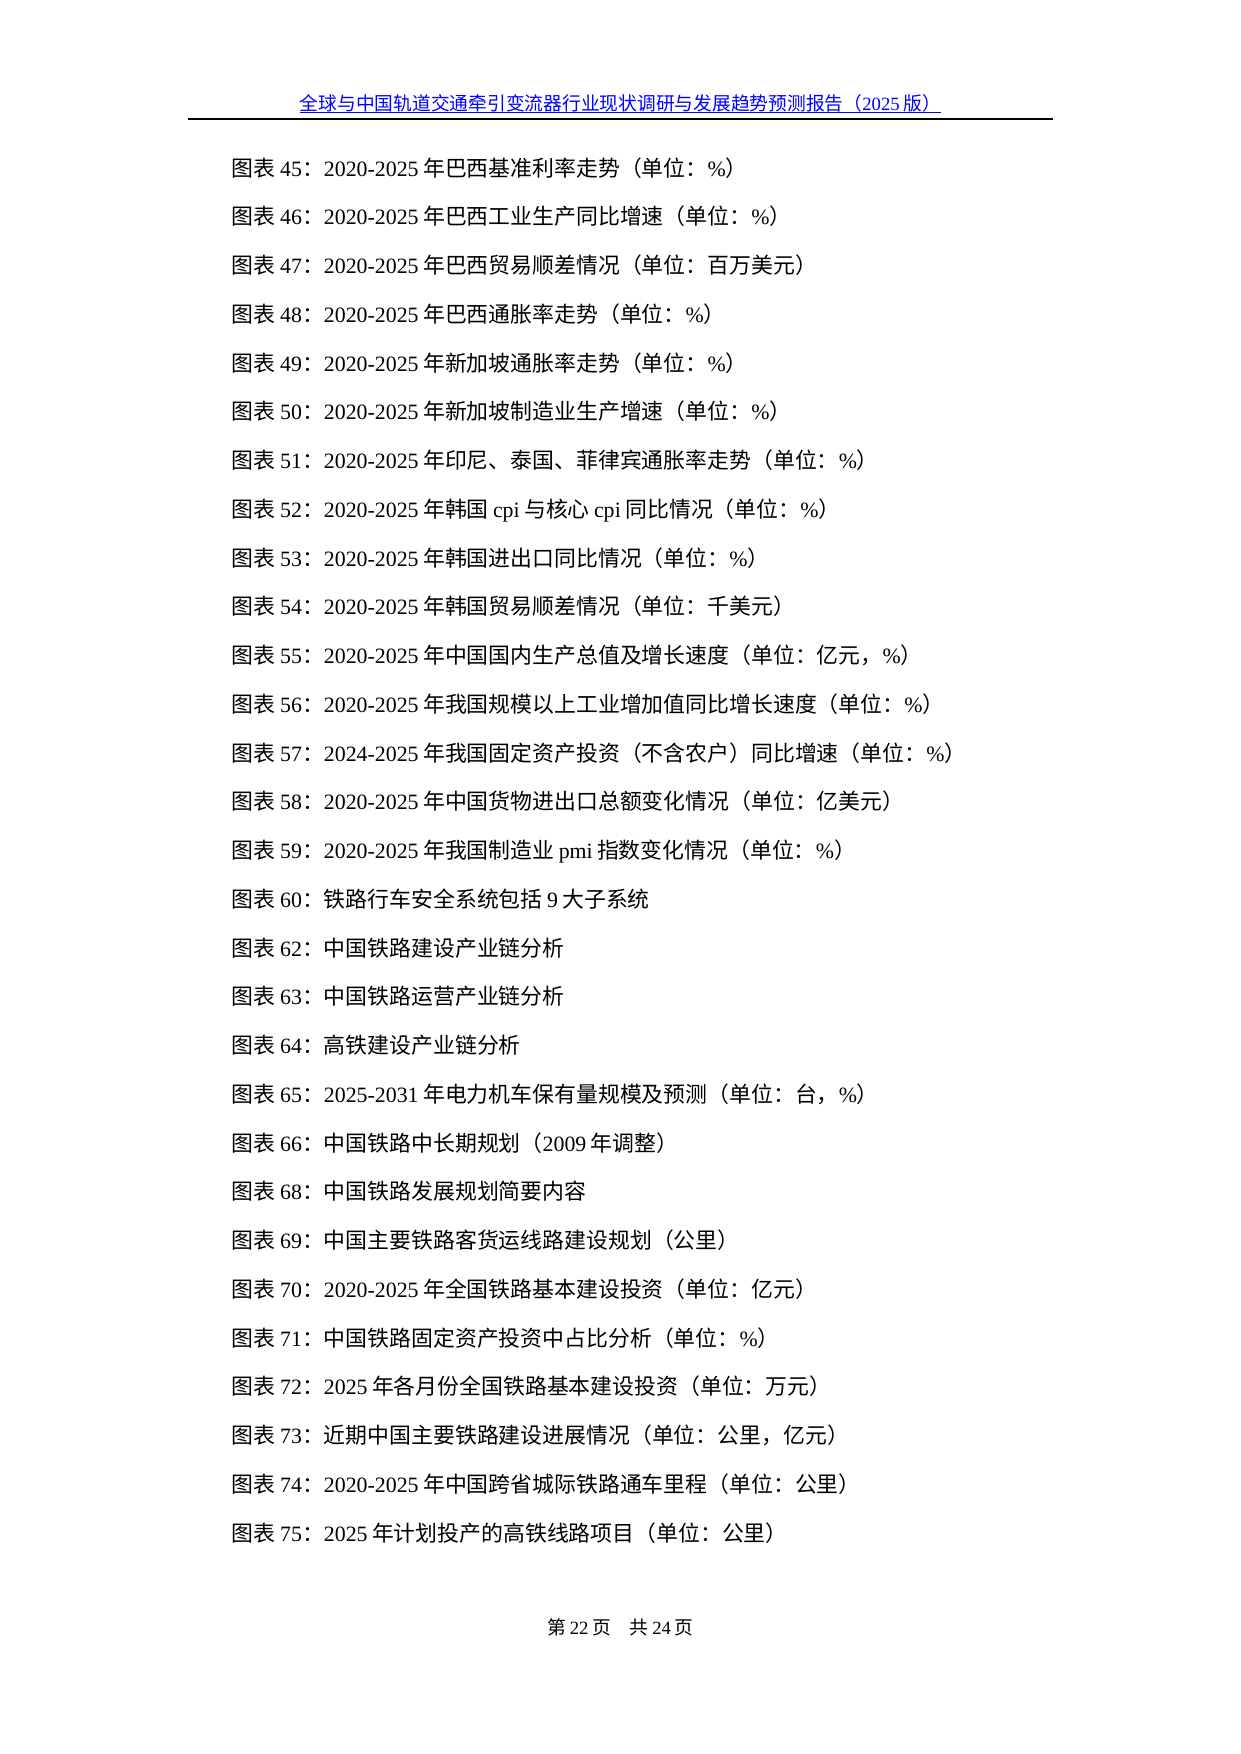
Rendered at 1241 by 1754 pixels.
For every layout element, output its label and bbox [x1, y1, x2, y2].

text [187, 150, 1053, 1548]
